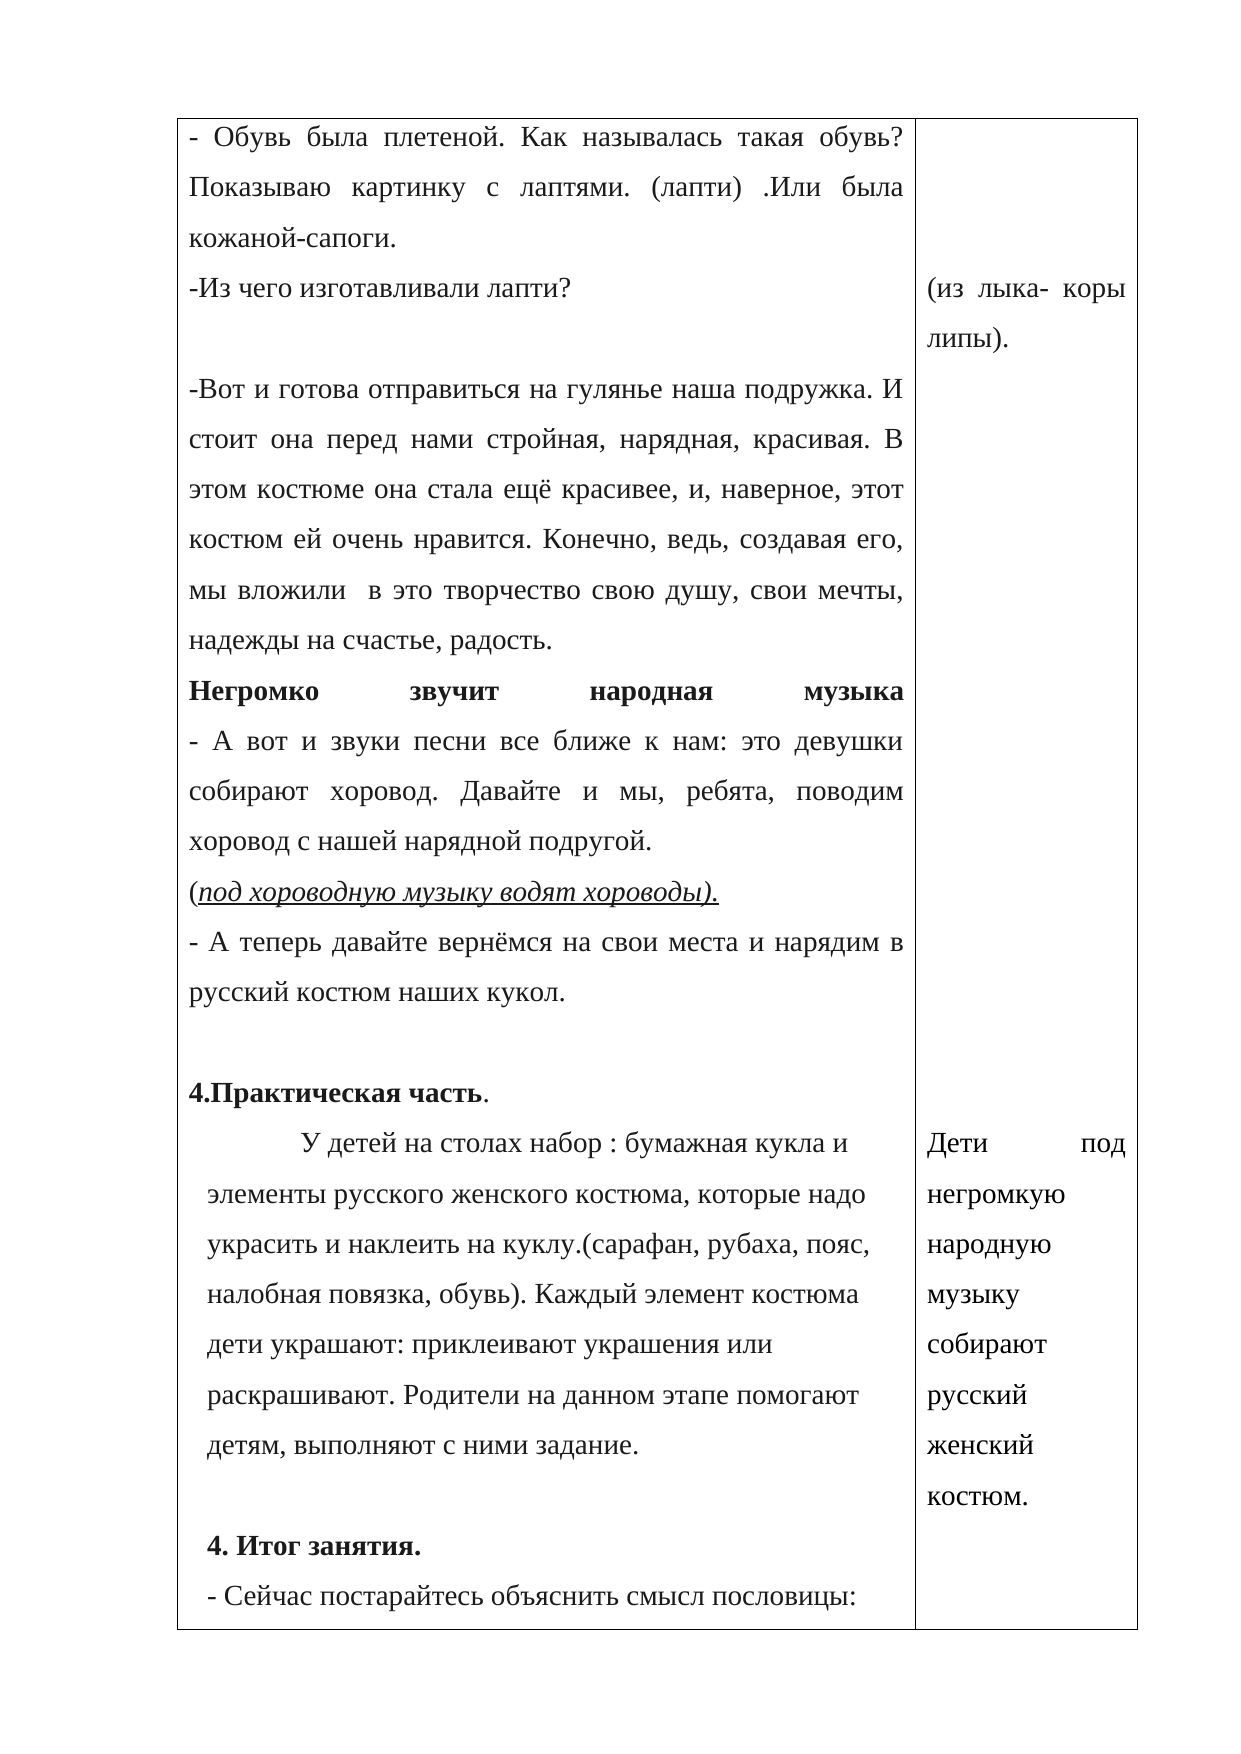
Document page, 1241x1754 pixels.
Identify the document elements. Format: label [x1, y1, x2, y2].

table_cell [916, 119, 1137, 1628]
table_cell [178, 119, 915, 1628]
